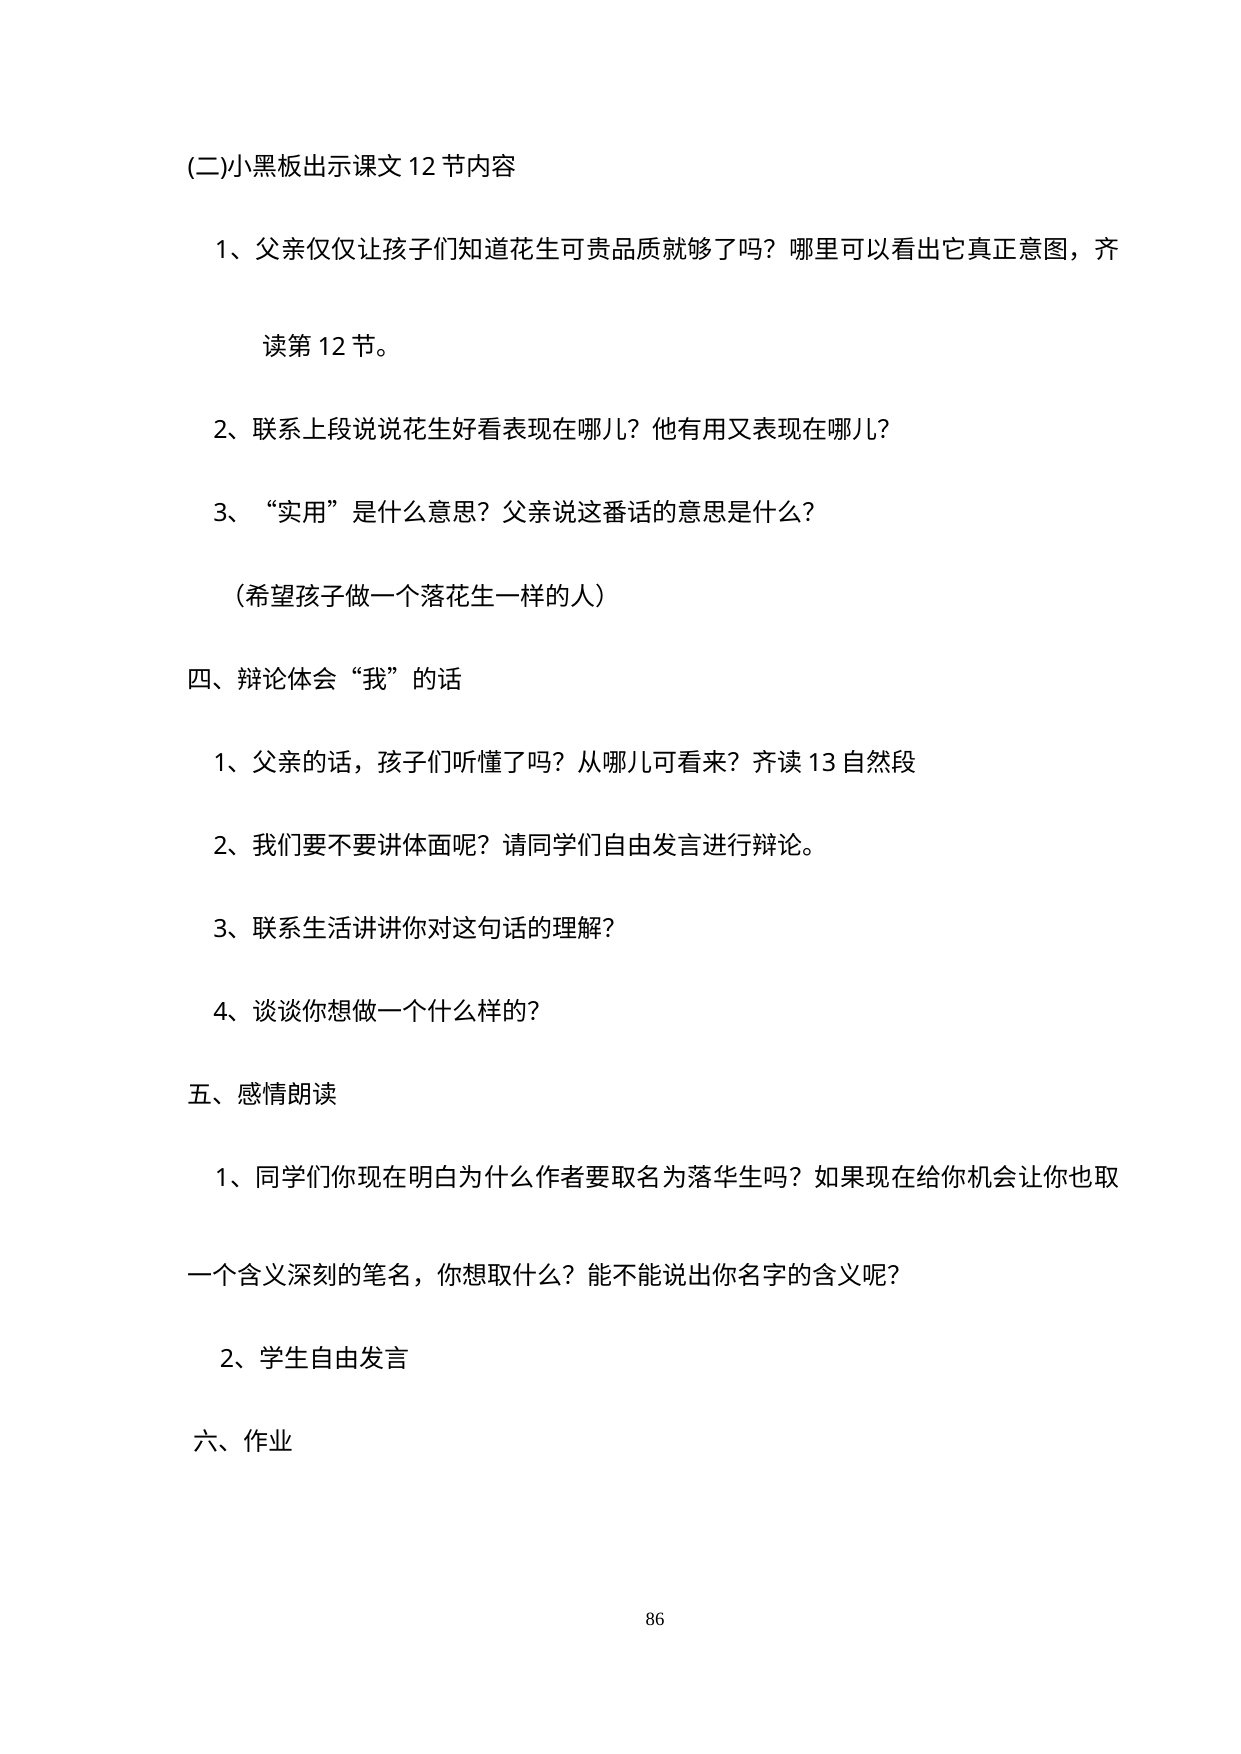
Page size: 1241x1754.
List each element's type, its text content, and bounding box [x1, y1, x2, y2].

text 4、谈谈你想做一个什么样的？ [187, 977, 1122, 1042]
text 1、父亲仅仅让孩子们知道花生可贵品质就够了吗？哪里可以看出它真正意图，齐读第12节。 [187, 215, 1122, 377]
text 3、“实用”是什么意思？父亲说这番话的意思是什么？ [187, 478, 1122, 543]
text （希望孩子做一个落花生一样的人） [187, 562, 1122, 627]
text (二)小黑板出示课文12节内容 [187, 132, 1122, 197]
text 四、辩论体会“我”的话 [187, 645, 1122, 710]
text 2、学生自由发言 [187, 1324, 1122, 1389]
text 五、感情朗读 [187, 1060, 1122, 1125]
text 2、联系上段说说花生好看表现在哪儿？他有用又表现在哪儿？ [187, 395, 1122, 460]
text 1、父亲的话，孩子们听懂了吗？从哪儿可看来？齐读13自然段 [187, 728, 1122, 793]
text 1、同学们你现在明白为什么作者要取名为落华生吗？如果现在给你机会让你也取一个含义深刻的笔名，你想取什么？能不能说出你名字的含义呢？ [187, 1143, 1122, 1306]
text 2、我们要不要讲体面呢？请同学们自由发言进行辩论。 [187, 811, 1122, 876]
text 六、作业 [187, 1407, 1122, 1472]
text 3、联系生活讲讲你对这句话的理解？ [187, 894, 1122, 959]
